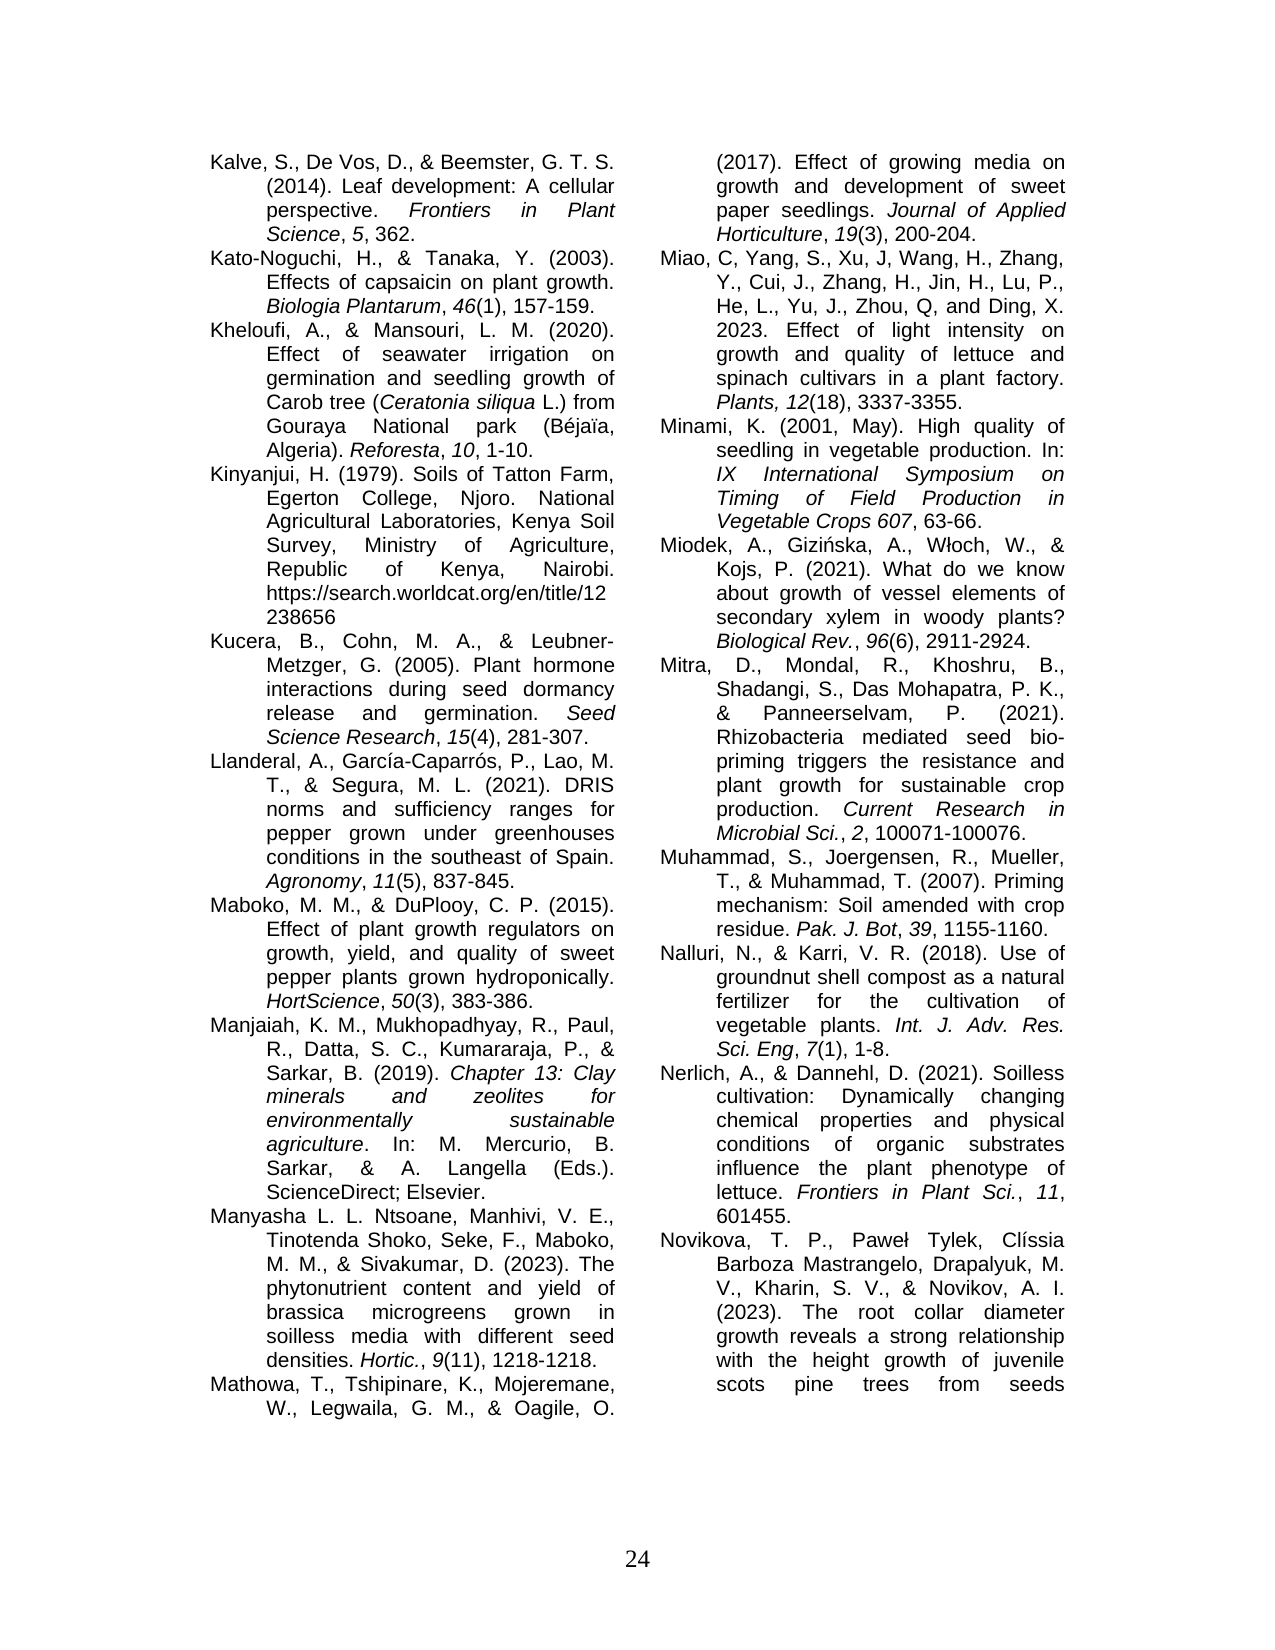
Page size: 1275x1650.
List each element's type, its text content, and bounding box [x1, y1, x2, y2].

text Nerlich, A., & Dannehl, D. (2021). Soilless cultivation: Dynamically changing chemical properties and physical conditions of organic substrates influence the plant phenotype of lettuce. Frontiers in Plant Sci., 11, 601455. [660, 1060, 1065, 1228]
text Maboko, M. M., & DuPlooy, C. P. (2015). Effect of plant growth regulators on growth, yield, and quality of sweet pepper plants grown hydroponically. HortScience, 50(3), 383-386. [210, 893, 615, 1012]
text Llanderal, A., García-Caparrós, P., Lao, M. T., & Segura, M. L. (2021). DRIS norms and sufficiency ranges for pepper grown under greenhouses conditions in the southeast of Spain. Agronomy, 11(5), 837-845. [210, 749, 615, 893]
text Mathowa, T., Tshipinare, K., Mojeremane, W., Legwaila, G. M., & Oagile, O. (2017). Effect of growing media on growth and development of sweet paper seedlings. Journal of Applied Horticulture, 19(3), 200-204. [660, 150, 1066, 246]
text Miao, C, Yang, S., Xu, J, Wang, H., Zhang, Y., Cui, J., Zhang, H., Jin, H., Lu, P., He, L., Yu, J., Zhou, Q, and Ding, X. 2023. Effect of light intensity on growth and quality of lettuce and spinach cultivars in a plant factory. Plants, 12(18), 3337-3355. [660, 246, 1065, 413]
text Kinyanjui, H. (1979). Soils of Tatton Farm, Egerton College, Njoro. National Agricultural Laboratories, Kenya Soil Survey, Ministry of Agriculture, Republic of Kenya, Nairobi. https://search.worldcat.org/en/title/12238656 [210, 461, 615, 629]
text Muhammad, S., Joergensen, R., Mueller, T., & Muhammad, T. (2007). Priming mechanism: Soil amended with crop residue. Pak. J. Bot, 39, 1155-1160. [660, 845, 1065, 941]
text Mathowa, T., Tshipinare, K., Mojeremane, W., Legwaila, G. M., & Oagile, O. (2017). Effect of growing media on growth and development of sweet paper seedlings. Journal of Applied Horticulture, 19(3), 200-204. [210, 1372, 616, 1420]
text Minami, K. (2001, May). High quality of seedling in vegetable production. In: IX International Symposium on Timing of Field Production in Vegetable Crops 607, 63-66. [660, 413, 1065, 533]
text Mitra, D., Mondal, R., Khoshru, B., Shadangi, S., Das Mohapatra, P. K., & Panneerselvam, P. (2021). Rhizobacteria mediated seed bio-priming triggers the resistance and plant growth for sustainable crop production. Current Research in Microbial Sci., 2, 100071-100076. [660, 653, 1065, 845]
text Nalluri, N., & Karri, V. R. (2018). Use of groundnut shell compost as a natural fertilizer for the cultivation of vegetable plants. Int. J. Adv. Res. Sci. Eng, 7(1), 1-8. [660, 941, 1065, 1060]
text Manyasha L. L. Ntsoane, Manhivi, V. E., Tinotenda Shoko, Seke, F., Maboko, M. M., & Sivakumar, D. (2023). The phytonutrient content and yield of brassica microgreens grown in soilless media with different seed densities. Hortic., 9(11), 1218-1218. [210, 1204, 615, 1372]
text Kalve, S., De Vos, D., & Beemster, G. T. S. (2014). Leaf development: A cellular perspective. Frontiers in Plant Science, 5, 362. [210, 150, 615, 246]
text Kheloufi, A., & Mansouri, L. M. (2020). Effect of seawater irrigation on germination and seedling growth of Carob tree (Ceratonia siliqua L.) from Gouraya National park (Béjaïa, Algeria). Reforesta, 10, 1-10. [210, 318, 615, 461]
text Manjaiah, K. M., Mukhopadhyay, R., Paul, R., Datta, S. C., Kumararaja, P., & Sarkar, B. (2019). Chapter 13: Clay minerals and zeolites for environmentally sustainable agriculture. In: M. Mercurio, B. Sarkar, & A. Langella (Eds.). ScienceDirect; Elsevier. [210, 1012, 615, 1204]
text Kato-Noguchi, H., & Tanaka, Y. (2003). Effects of capsaicin on plant growth. Biologia Plantarum, 46(1), 157-159. [210, 246, 615, 318]
text Miodek, A., Gizińska, A., Włoch, W., & Kojs, P. (2021). What do we know about growth of vessel elements of secondary xylem in woody plants? Biological Rev., 96(6), 2911-2924. [660, 533, 1065, 653]
text Kucera, B., Cohn, M. A., & Leubner-Metzger, G. (2005). Plant hormone interactions during seed dormancy release and germination. Seed Science Research, 15(4), 281-307. [210, 629, 615, 749]
